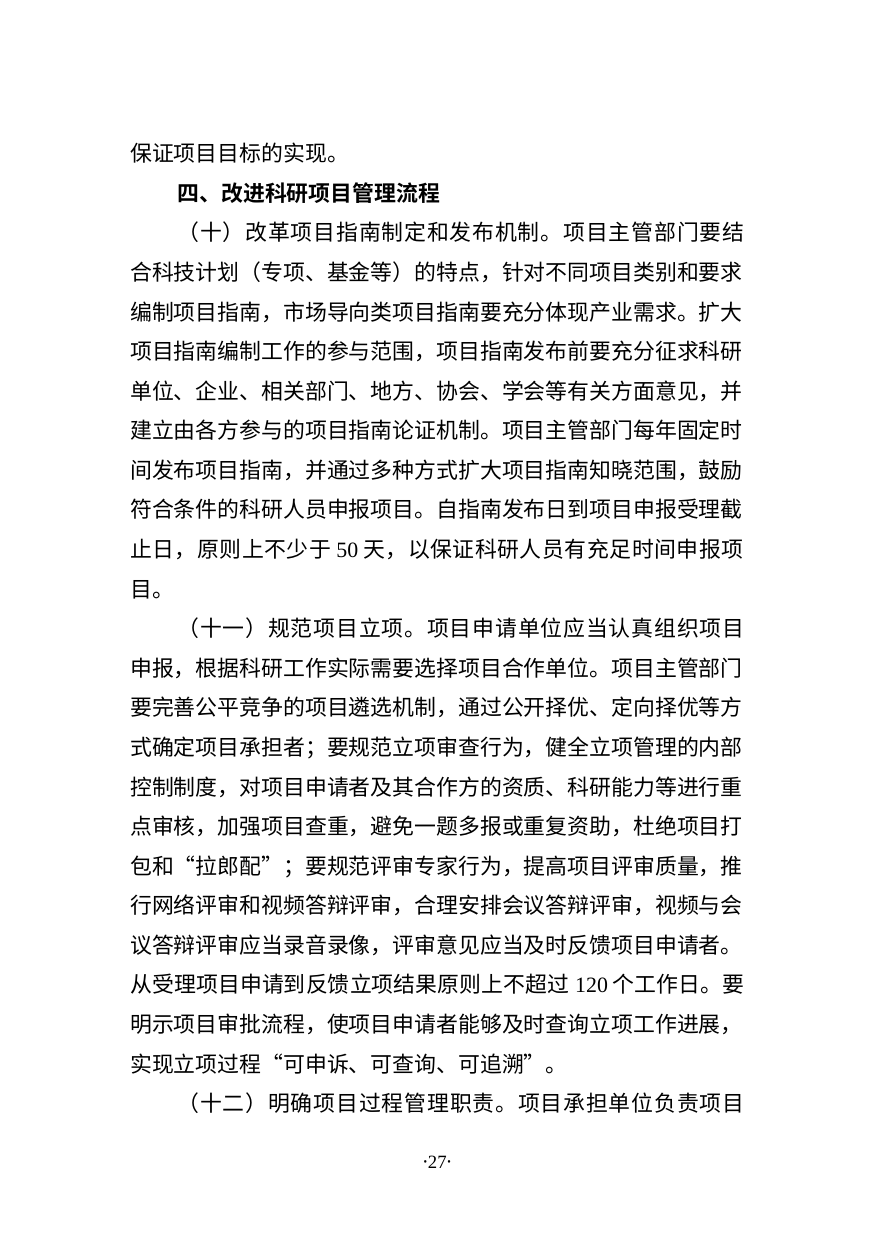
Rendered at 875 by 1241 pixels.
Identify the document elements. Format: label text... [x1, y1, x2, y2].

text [130, 130, 744, 169]
text 四、改进科研项目管理流程 [130, 169, 744, 209]
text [130, 1080, 744, 1119]
text （十一）规范项目立项。项目申请单位应当认真组织项目申报，根据科研工作实际需要选择项目合作单位。项目主管部门要完善公平竞争的项目遴选机制，通过公开择优、定向择优等方式确定项目承担者；要规范立项审查行为，健全立项管理的内部控制制度，对项目申请者及其合作方的资质、科研能力等进行重点审核，加强项目查重，避免一题多报或重复资助，杜绝项目打包和“拉郎配”；要规范评审专家行为，提高项目评审质量，推行网络评审和视频答辩评审，合理安排会议答辩评审，视频与会议答辩评审应当录音录像，评审意见应当及时反馈项目申请者。从受理项目申请到反馈立项结果原则上不超过120个工作日。要明示项目审批流程，使项目申请者能够及时查询立项工作进展，实现立项过程“可申诉、可查询、可追溯”。 [130, 605, 744, 1080]
text （十）改革项目指南制定和发布机制。项目主管部门要结合科技计划（专项、基金等）的特点，针对不同项目类别和要求编制项目指南，市场导向类项目指南要充分体现产业需求。扩大项目指南编制工作的参与范围，项目指南发布前要充分征求科研单位、企业、相关部门、地方、协会、学会等有关方面意见，并建立由各方参与的项目指南论证机制。项目主管部门每年固定时间发布项目指南，并通过多种方式扩大项目指南知晓范围，鼓励符合条件的科研人员申报项目。自指南发布日到项目申报受理截止日，原则上不少于50天，以保证科研人员有充足时间申报项目。 [130, 209, 744, 605]
